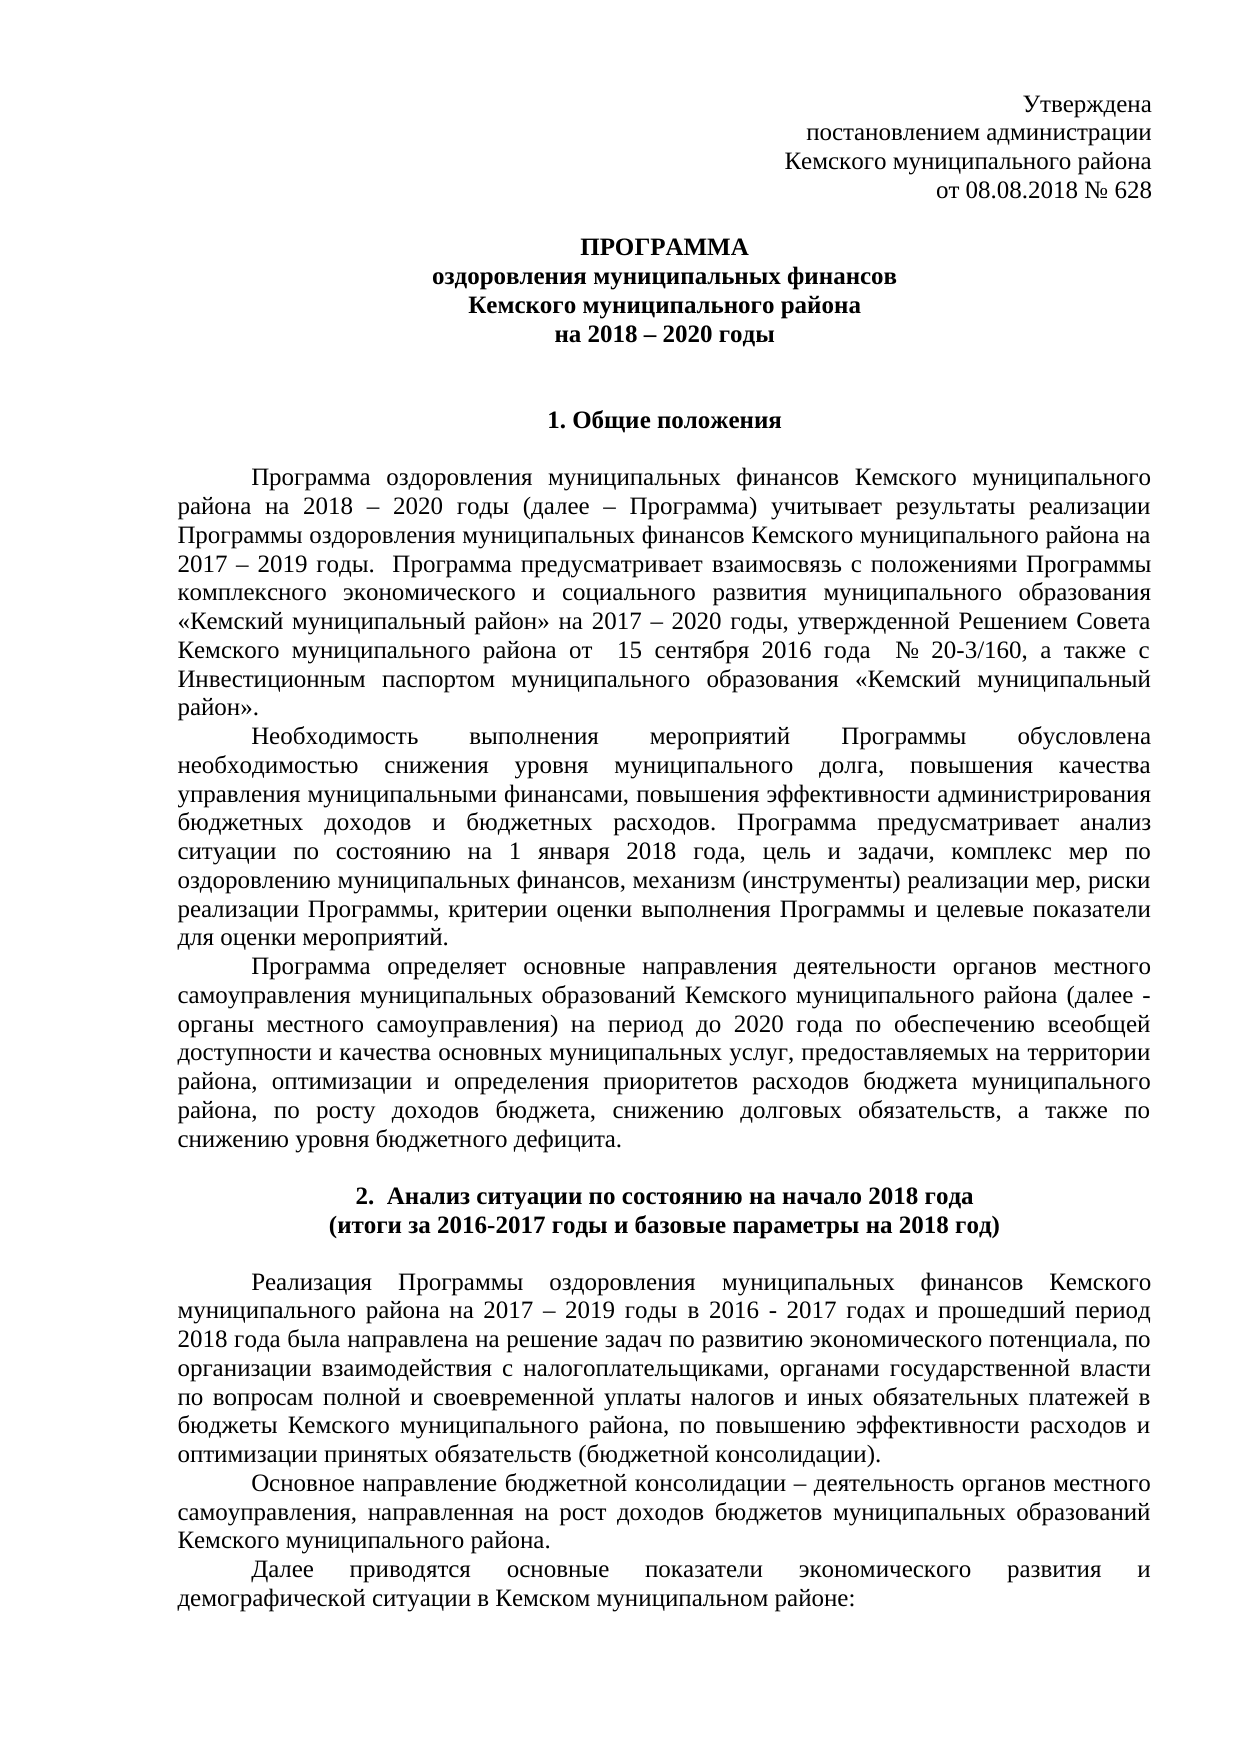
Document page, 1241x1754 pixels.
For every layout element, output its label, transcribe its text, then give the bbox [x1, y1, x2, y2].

text Основное направление бюджетной консолидации – деятельность органов местного самоуправления, направленная на рост доходов бюджетов муниципальных образований Кемского муниципального района. [177, 1468, 1152, 1554]
text на 2018 – 2020 годы [177, 319, 1152, 347]
text Кемского муниципального района [177, 146, 1152, 175]
text постановлением администрации [177, 117, 1152, 146]
text Утверждена [177, 89, 1152, 117]
text 2. Анализ ситуации по состоянию на начало 2018 года [177, 1181, 1152, 1210]
text ПРОГРАММА [177, 232, 1152, 261]
text Программа определяет основные направления деятельности органов местного самоуправления муниципальных образований Кемского муниципального района (далее - органы местного самоуправления) на период до 2020 года по обеспечению всеобщей доступности и качества основных муниципальных услуг, предоставляемых на территории района, оптимизации и определения приоритетов расходов бюджета муниципального района, по росту доходов бюджета, снижению долговых обязательств, а также по снижению уровня бюджетного дефицита. [177, 951, 1152, 1152]
text (итоги за 2016-2017 годы и базовые параметры на 2018 год) [177, 1210, 1152, 1239]
text оздоровления муниципальных финансов [177, 261, 1152, 290]
text Необходимость выполнения мероприятий Программы обусловлена необходимостью снижения уровня муниципального долга, повышения качества управления муниципальными финансами, повышения эффективности администрирования бюджетных доходов и бюджетных расходов. Программа предусматривает анализ ситуации по состоянию на 1 января 2018 года, цель и задачи, комплекс мер по оздоровлению муниципальных финансов, механизм (инструменты) реализации мер, риски реализации Программы, критерии оценки выполнения Программы и целевые показатели для оценки мероприятий. [177, 721, 1152, 951]
text Кемского муниципального района [177, 290, 1152, 319]
text от 08.08.2018 № 628 [177, 175, 1152, 204]
text Далее приводятся основные показатели экономического развития и демографической ситуации в Кемском муниципальном районе: [177, 1554, 1152, 1612]
text 1. Общие положения [177, 405, 1152, 434]
text Программа оздоровления муниципальных финансов Кемского муниципального района на 2018 – 2020 годы (далее – Программа) учитывает результаты реализации Программы оздоровления муниципальных финансов Кемского муниципального района на 2017 – 2019 годы. Программа предусматривает взаимосвязь с положениями Программы комплексного экономического и социального развития муниципального образования «Кемский муниципальный район» на 2017 – 2020 годы, утвержденной Решением Совета Кемского муниципального района от 15 сентября 2016 года № 20-3/160, а также с Инвестиционным паспортом муниципального образования «Кемский муниципальный район». [177, 462, 1152, 721]
text Реализация Программы оздоровления муниципальных финансов Кемского муниципального района на 2017 – 2019 годы в 2016 - 2017 годах и прошедший период 2018 года была направлена на решение задач по развитию экономического потенциала, по организации взаимодействия с налогоплательщиками, органами государственной власти по вопросам полной и своевременной уплаты налогов и иных обязательных платежей в бюджеты Кемского муниципального района, по повышению эффективности расходов и оптимизации принятых обязательств (бюджетной консолидации). [177, 1267, 1152, 1468]
